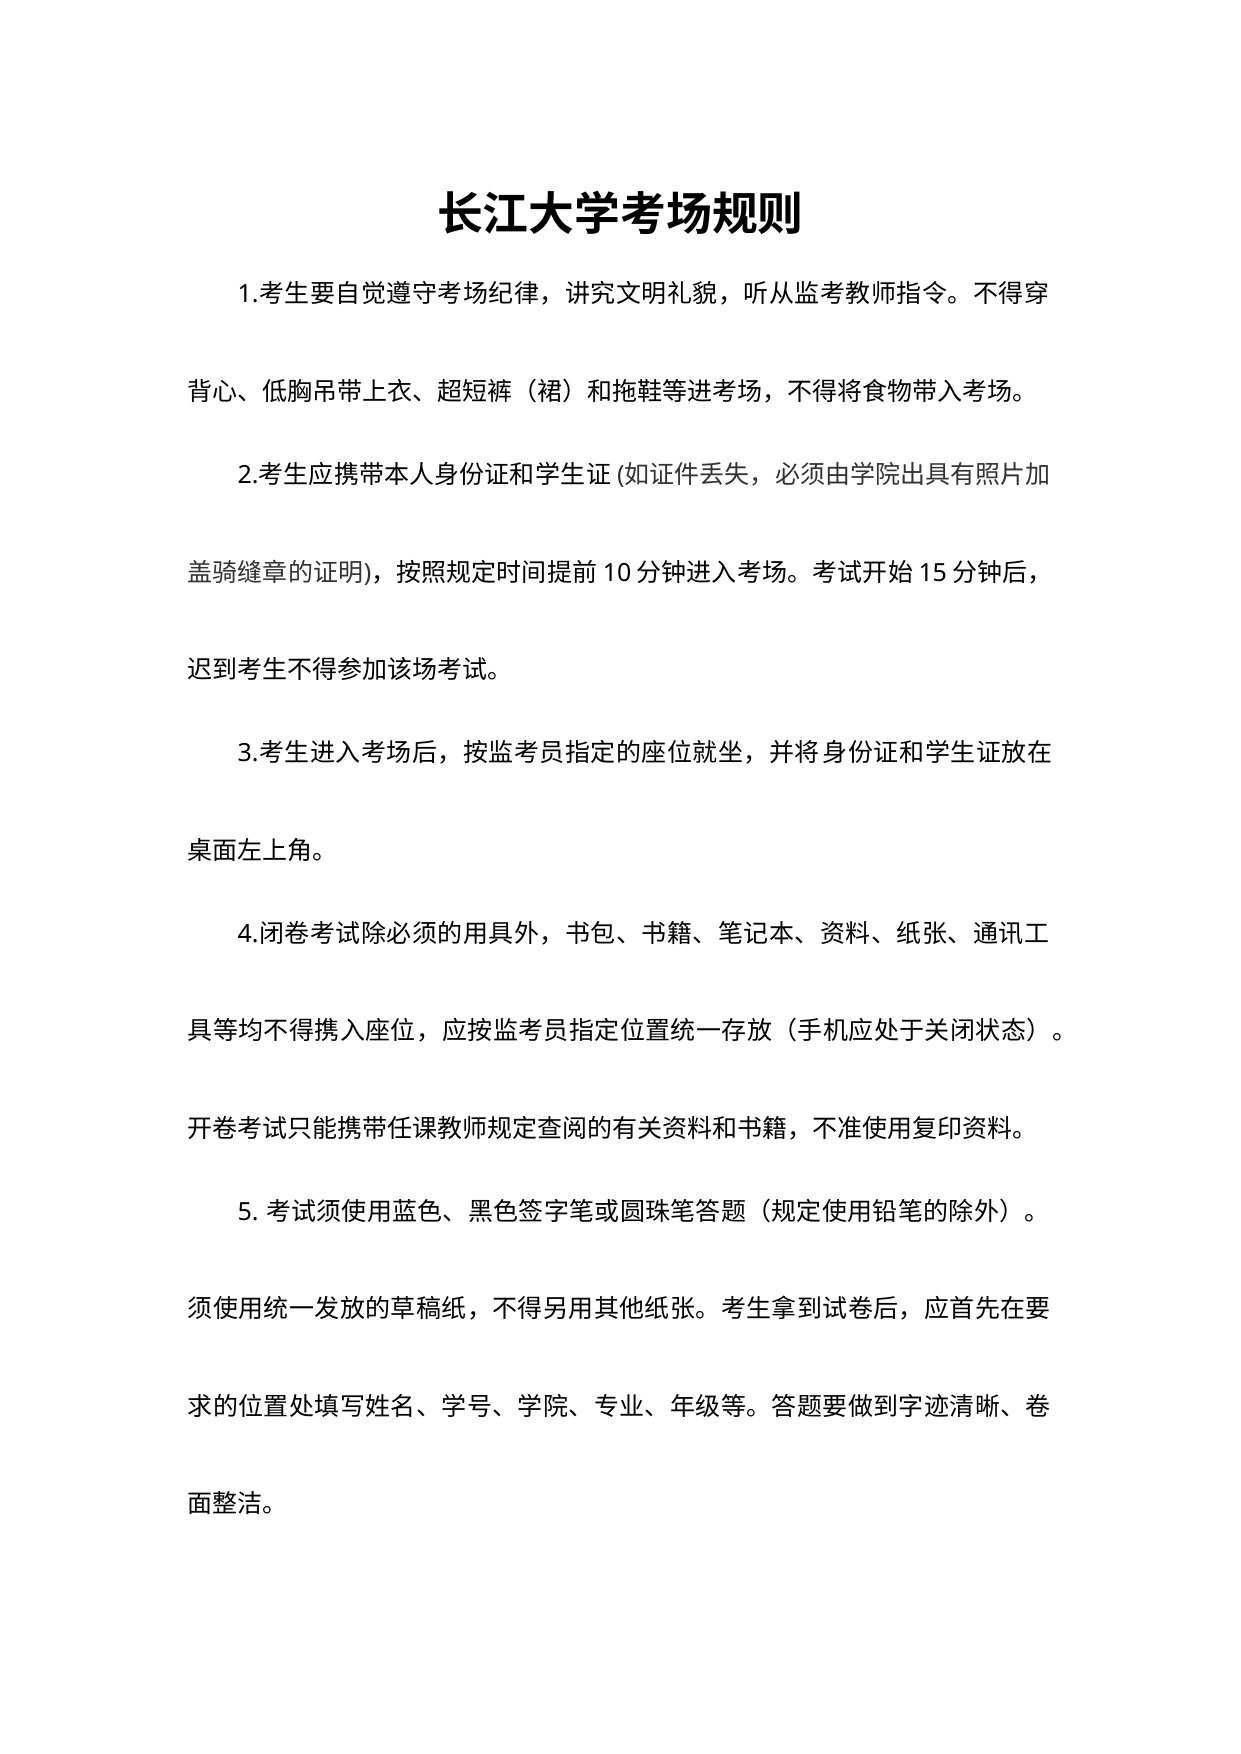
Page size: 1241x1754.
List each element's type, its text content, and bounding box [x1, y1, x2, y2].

text 2.考生应携带本人身份证和学生证 (如证件丢失，必须由学院出具有照片加盖骑缝章的证明)，按照规定时间提前10分钟进入考场。考试开始15分钟后，迟到考生不得参加该场考试。 [187, 440, 1053, 700]
text 4.闭卷考试除必须的用具外，书包、书籍、笔记本、资料、纸张、通讯工具等均不得携入座位，应按监考员指定位置统一存放（手机应处于关闭状态）。开卷考试只能携带任课教师规定查阅的有关资料和书籍，不准使用复印资料。 [187, 899, 1053, 1159]
text 1.考生要自觉遵守考场纪律，讲究文明礼貌，听从监考教师指令。不得穿背心、低胸吊带上衣、超短裤（裙）和拖鞋等进考场，不得将食物带入考场。 [187, 259, 1053, 422]
text 长江大学考场规则 [187, 162, 1053, 259]
text 3.考生进入考场后，按监考员指定的座位就坐，并将身份证和学生证放在桌面左上角。 [187, 718, 1053, 881]
text 5. 考试须使用蓝色、黑色签字笔或圆珠笔答题（规定使用铅笔的除外）。须使用统一发放的草稿纸，不得另用其他纸张。考生拿到试卷后，应首先在要求的位置处填写姓名、学号、学院、专业、年级等。答题要做到字迹清晰、卷面整洁。 [187, 1177, 1053, 1534]
